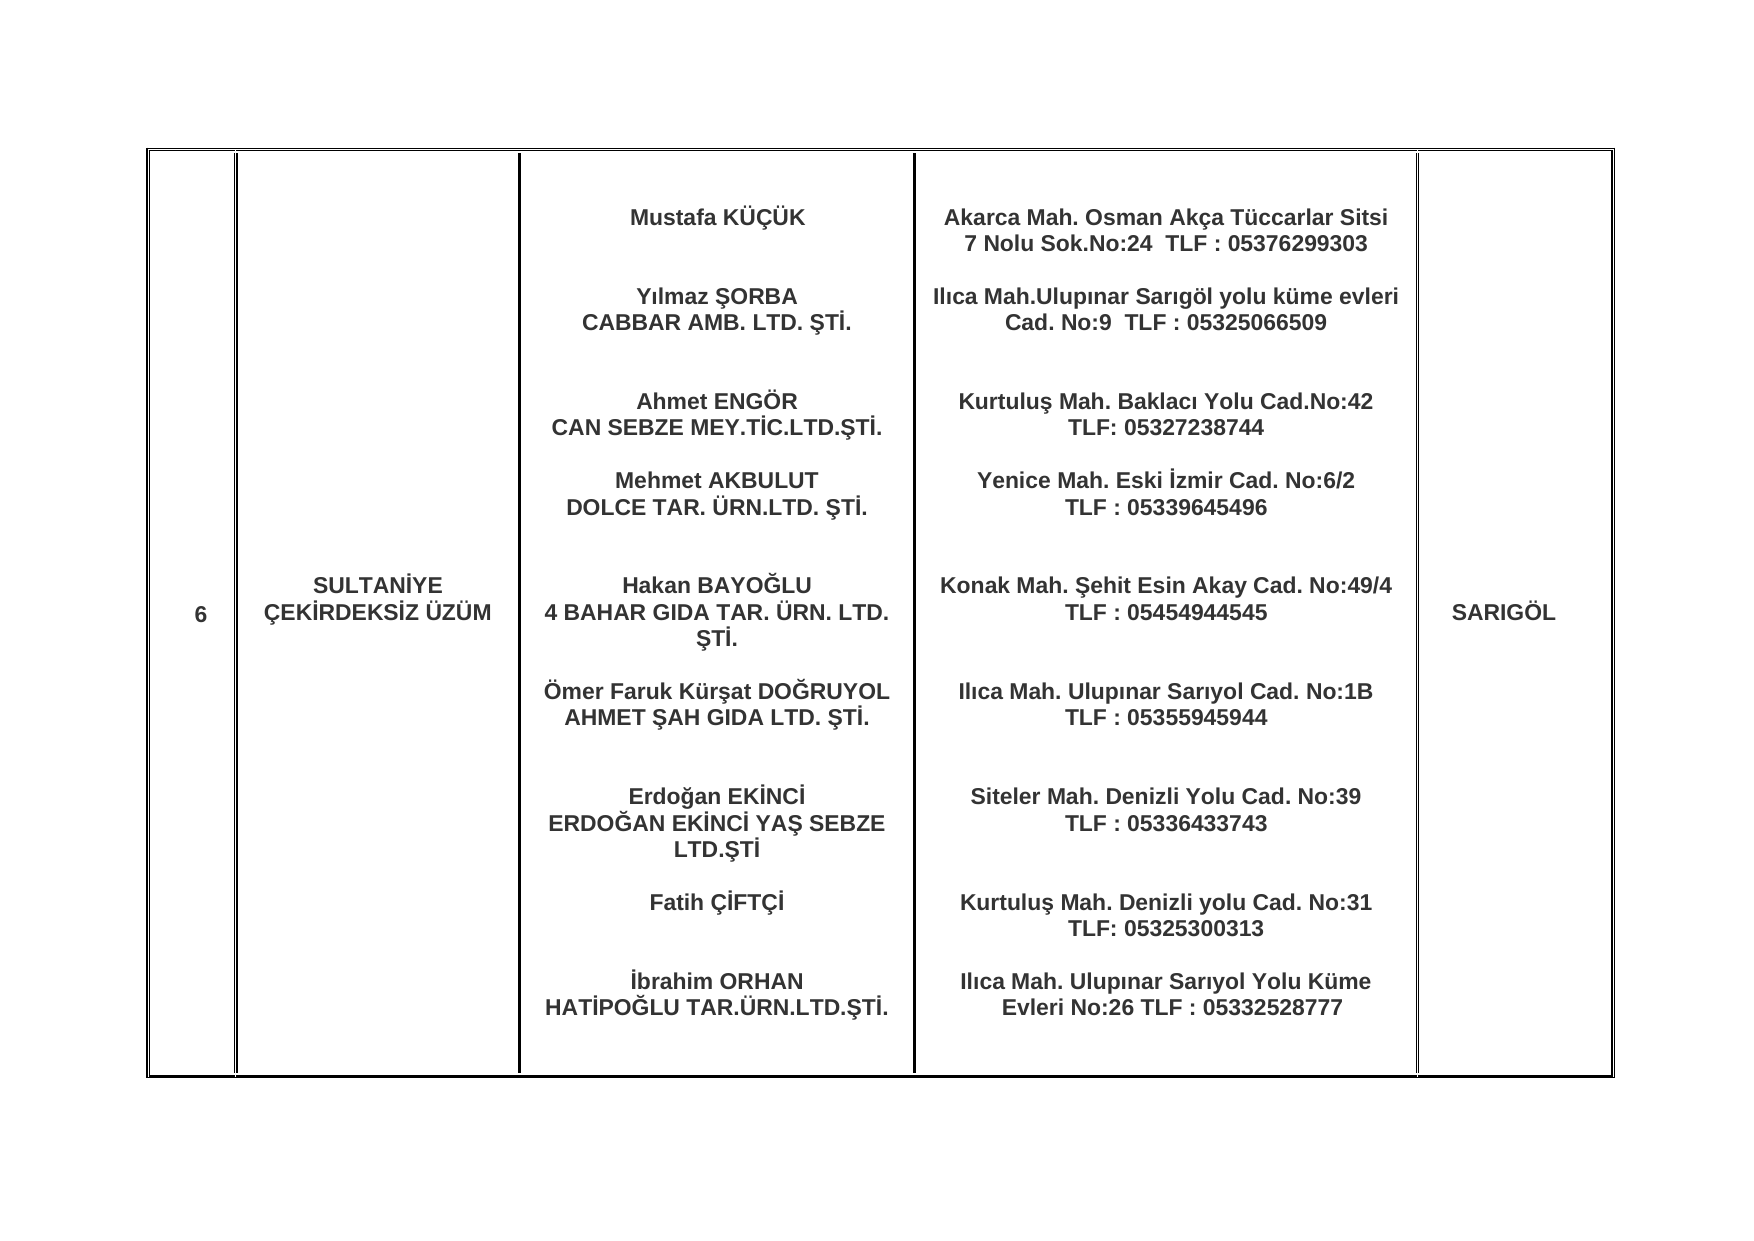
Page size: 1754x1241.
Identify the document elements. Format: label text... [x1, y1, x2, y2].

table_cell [519, 151, 914, 1075]
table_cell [236, 151, 519, 1075]
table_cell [1418, 151, 1611, 1075]
table_cell 6 6 6 6 6 6 6 6 [148, 149, 236, 1075]
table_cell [914, 151, 1417, 1075]
